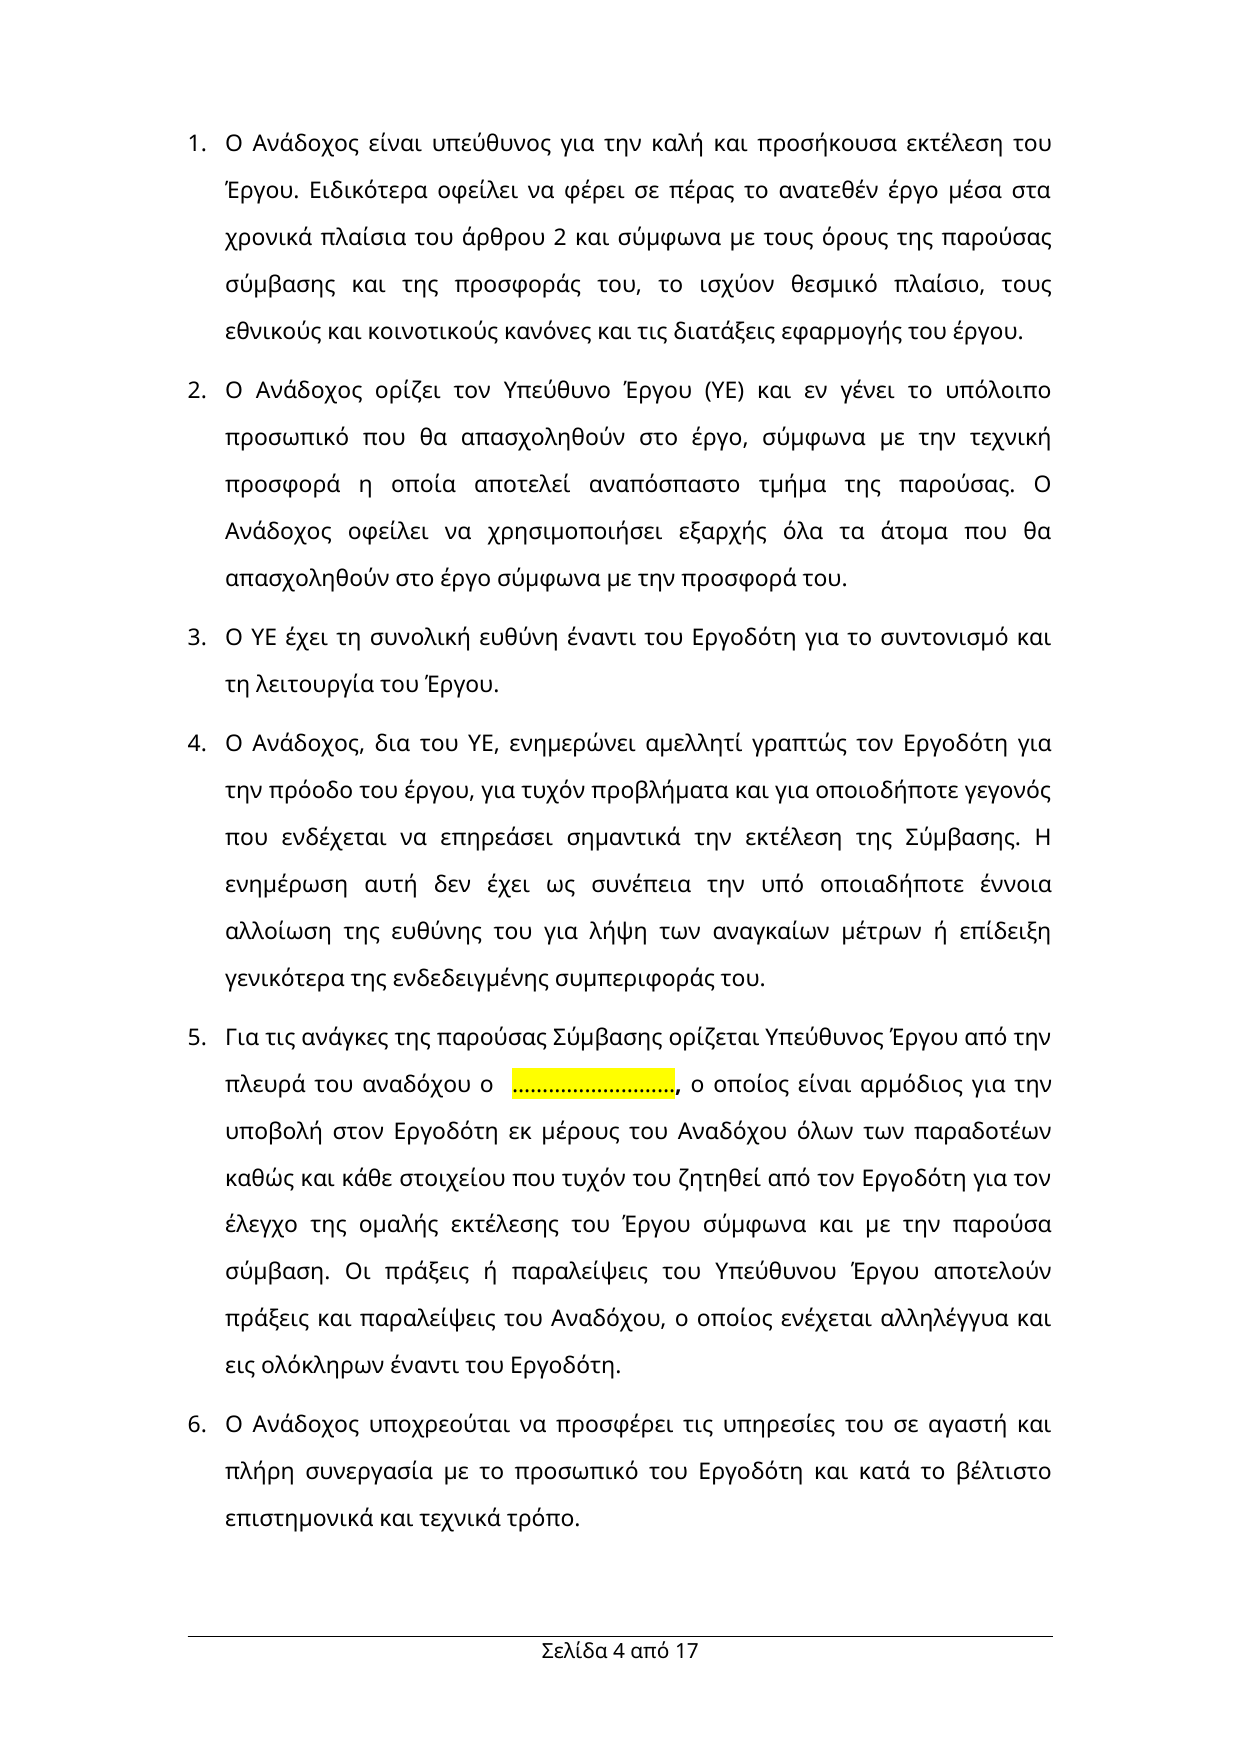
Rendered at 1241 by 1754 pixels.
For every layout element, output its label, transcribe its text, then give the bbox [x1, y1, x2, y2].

list Ο Ανάδοχος, δια του ΥΕ, ενημερώνει αμελλητί γραπτώς τον Εργοδότη για την πρόοδο του έργου, για τυχόν προβλήματα και για οποιοδήποτε γεγονός που ενδέχεται να επηρεάσει σημαντικά την εκτέλεση της Σύμβασης. Η ενημέρωση αυτή δεν έχει ως συνέπεια την υπό οποιαδήποτε έννοια αλλοίωση της ευθύνης του για λήψη των αναγκαίων μέτρων ή επίδειξη γενικότερα της ενδεδειγμένης συμπεριφοράς του. [187, 727, 1053, 993]
list Ο Ανάδοχος είναι υπεύθυνος για την καλή και προσήκουσα εκτέλεση του Έργου. Ειδικότερα οφείλει να φέρει σε πέρας το ανατεθέν έργο μέσα στα χρονικά πλαίσια του άρθρου 2 και σύμφωνα με τους όρους της παρούσας σύμβασης και της προσφοράς του, το ισχύον θεσμικό πλαίσιο, τους εθνικούς και κοινοτικούς κανόνες και τις διατάξεις εφαρμογής του έργου. [187, 127, 1053, 346]
list Ο ΥΕ έχει τη συνολική ευθύνη έναντι του Εργοδότη για το συντονισμό και τη λειτουργία του Έργου. [187, 621, 1053, 699]
list Ο Ανάδοχος υποχρεούται να προσφέρει τις υπηρεσίες του σε αγαστή και πλήρη συνεργασία με το προσωπικό του Εργοδότη και κατά το βέλτιστο επιστημονικά και τεχνικά τρόπο. [187, 1408, 1053, 1533]
list Για τις ανάγκες της παρούσας Σύμβασης ορίζεται Υπεύθυνος Έργου από την πλευρά του αναδόχου ο ………………………, ο οποίος είναι αρμόδιος για την υποβολή στον Εργοδότη εκ μέρους του Αναδόχου όλων των παραδοτέων καθώς και κάθε στοιχείου που τυχόν του ζητηθεί από τον Εργοδότη για τον έλεγχο της ομαλής εκτέλεσης του Έργου σύμφωνα και με την παρούσα σύμβαση. Οι πράξεις ή παραλείψεις του Υπεύθυνου Έργου αποτελούν πράξεις και παραλείψεις του Αναδόχου, ο οποίος ενέχεται αλληλέγγυα και εις ολόκληρων έναντι του Εργοδότη. [187, 1021, 1053, 1380]
list Ο Ανάδοχος ορίζει τον Υπεύθυνο Έργου (ΥΕ) και εν γένει το υπόλοιπο προσωπικό που θα απασχοληθούν στο έργο, σύμφωνα με την τεχνική προσφορά η οποία αποτελεί αναπόσπαστο τμήμα της παρούσας. Ο Ανάδοχος οφείλει να χρησιμοποιήσει εξαρχής όλα τα άτομα που θα απασχοληθούν στο έργο σύμφωνα με την προσφορά του. [187, 374, 1053, 593]
